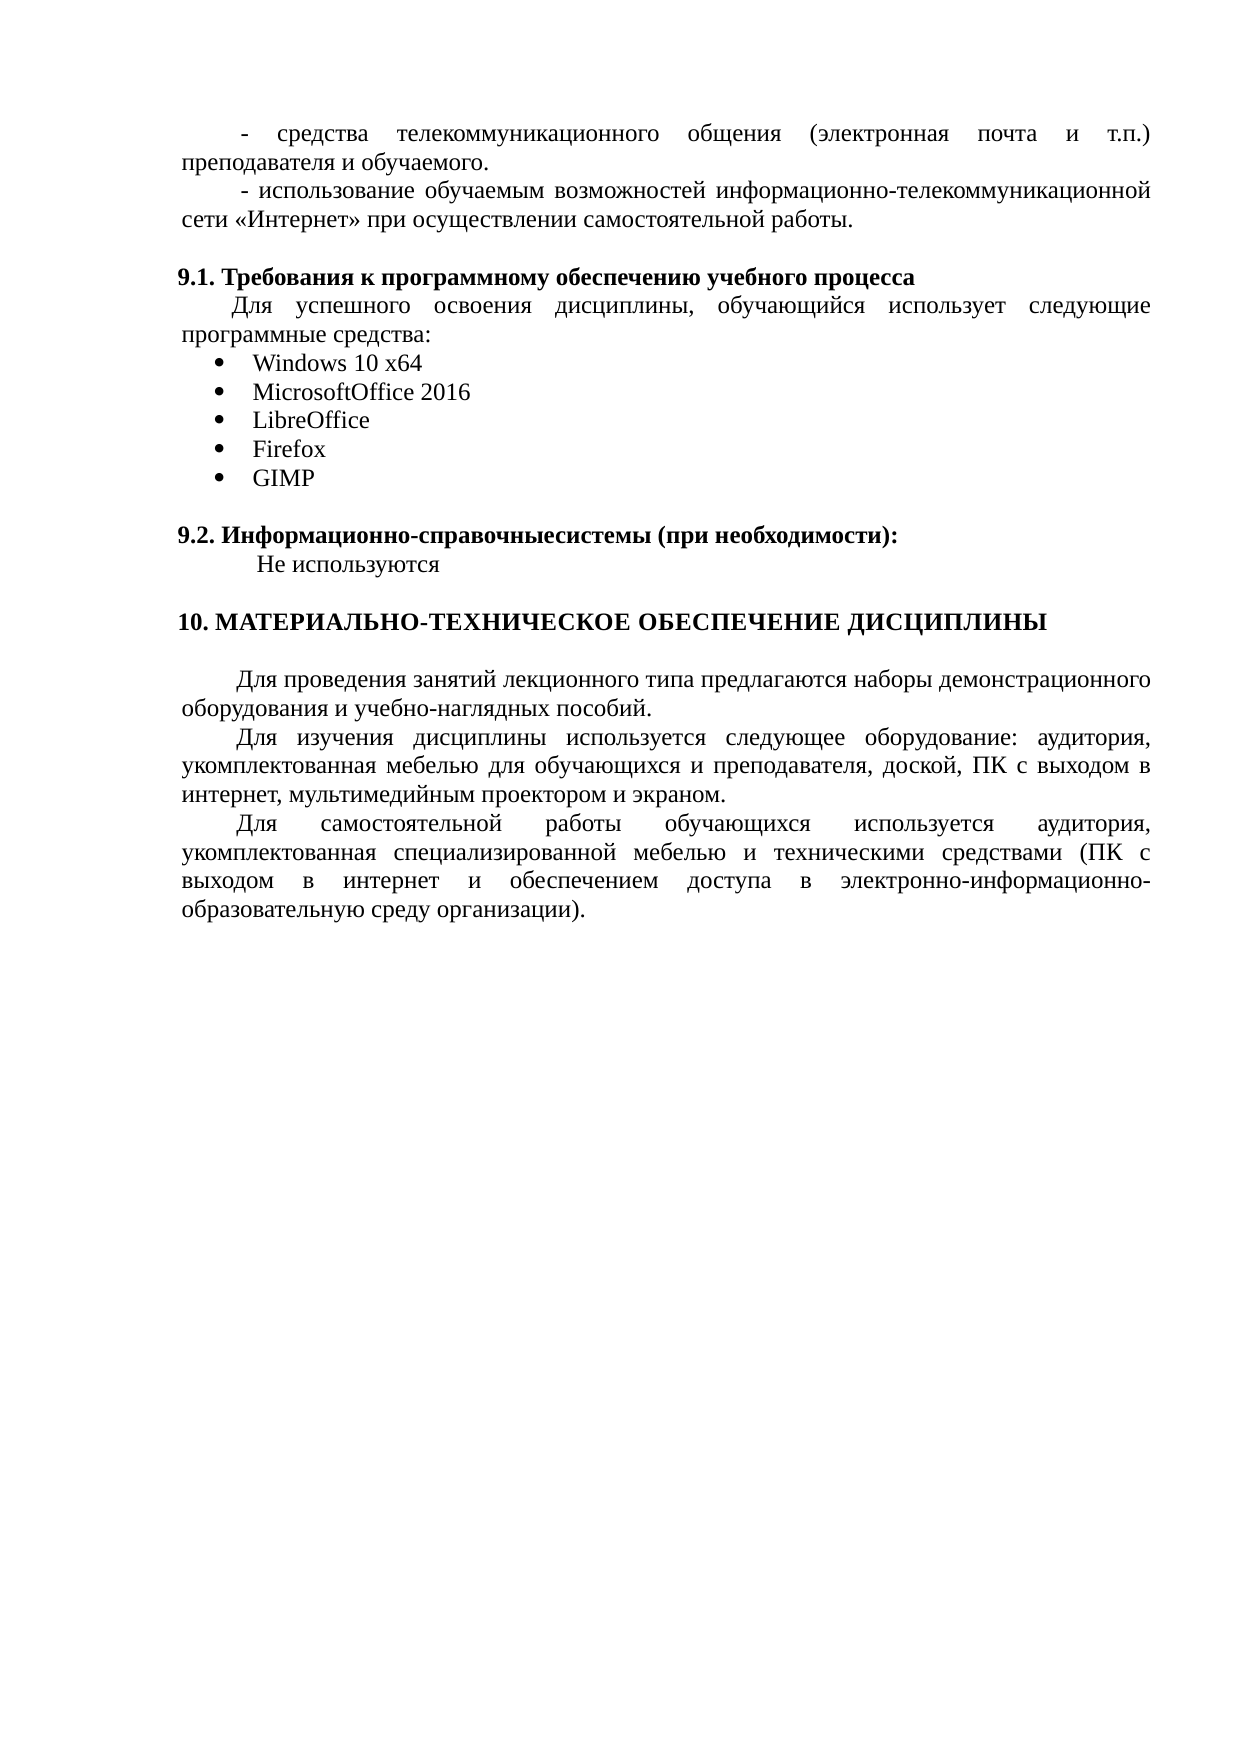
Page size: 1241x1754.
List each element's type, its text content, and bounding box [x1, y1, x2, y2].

text 9.2. Информационно-справочныесистемы (при необходимости): [177, 521, 1152, 549]
text Для успешного освоения дисциплины, обучающийся использует следующие программные средства: [181, 291, 1152, 348]
list GIMP [215, 463, 1152, 492]
text Не используются [256, 549, 1152, 578]
list Windows 10 x64 [215, 348, 1152, 377]
text Для самостоятельной работы обучающихся используется аудитория, укомплектованная специализированной мебелью и техническими средствами (ПК с выходом в интернет и обеспечением доступа в электронно-информационно-образовательную среду организации). [181, 808, 1152, 923]
list LibreOffice [215, 406, 1152, 434]
text 9.1. Требования к программному обеспечению учебного процесса [177, 262, 1152, 291]
text - средства телекоммуникационного общения (электронная почта и т.п.) преподавателя и обучаемого. [181, 118, 1152, 176]
list Firefox [215, 434, 1152, 463]
text 10. МАТЕРИАЛЬНО-ТЕХНИЧЕСКОЕ ОБЕСПЕЧЕНИЕ ДИСЦИПЛИНЫ [177, 607, 1152, 636]
text - использование обучаемым возможностей информационно-телекоммуникационной сети «Интернет» при осуществлении самостоятельной работы. [181, 176, 1152, 233]
text Для изучения дисциплины используется следующее оборудование: аудитория, укомплектованная мебелью для обучающихся и преподавателя, доской, ПК с выходом в интернет, мультимедийным проектором и экраном. [181, 722, 1152, 808]
text Для проведения занятий лекционного типа предлагаются наборы демонстрационного оборудования и учебно-наглядных пособий. [181, 664, 1152, 722]
list MicrosoftOffice 2016 [215, 377, 1152, 406]
